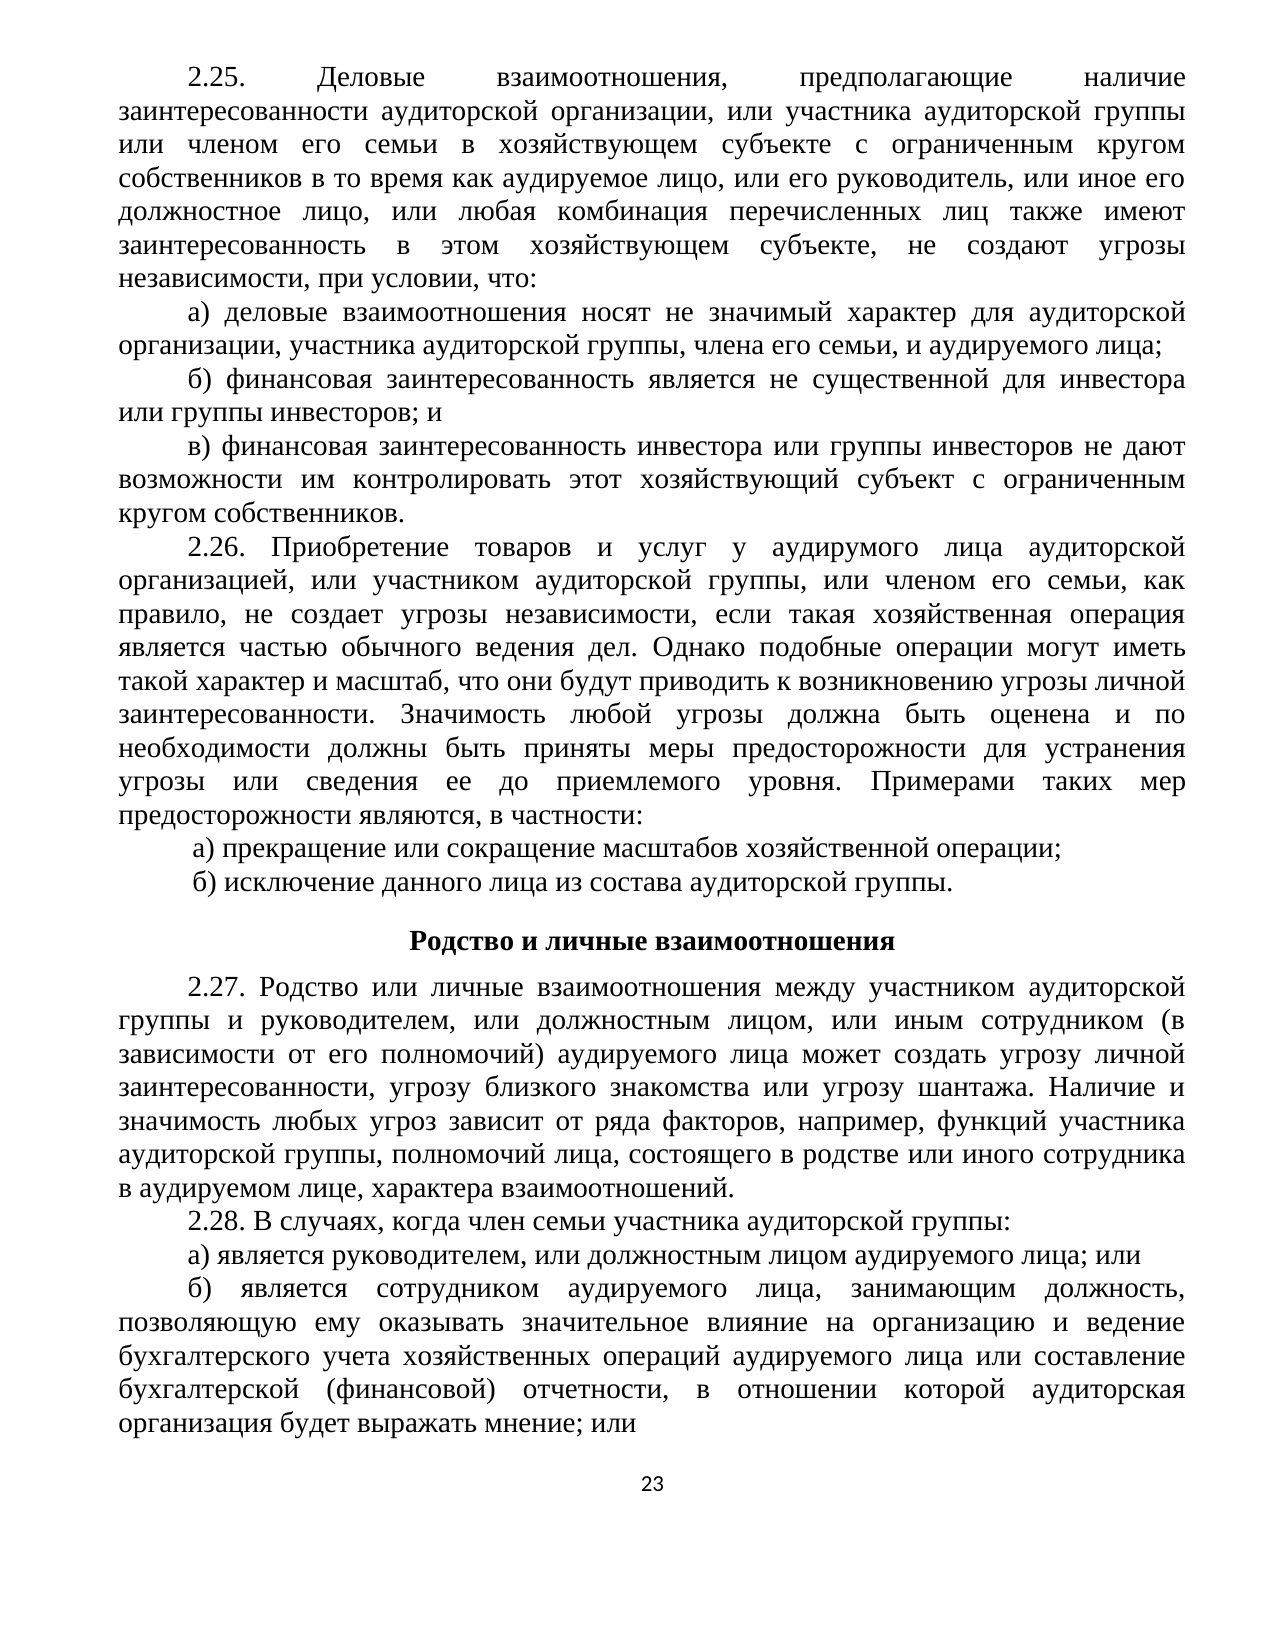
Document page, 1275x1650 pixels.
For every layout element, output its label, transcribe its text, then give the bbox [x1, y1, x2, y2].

text 2.25. Деловые взаимоотношения, предполагающие наличие заинтересованности аудиторской организации, или участника аудиторской группы или членом его семьи в хозяйствующем субъекте с ограниченным кругом собственников в то время как аудируемое лицо, или его руководитель, или иное его должностное лицо, или любая комбинация перечисленных лиц также имеют заинтересованность в этом хозяйствующем субъекте, не создают угрозы независимости, при условии, что: [118, 59, 1186, 294]
text 2.26. Приобретение товаров и услуг у аудирумого лица аудиторской организацией, или участником аудиторской группы, или членом его семьи, как правило, не создает угрозы независимости, если такая хозяйственная операция является частью обычного ведения дел. Однако подобные операции могут иметь такой характер и масштаб, что они будут приводить к возникновению угрозы личной заинтересованности. Значимость любой угрозы должна быть оценена и по необходимости должны быть приняты меры предосторожности для устранения угрозы или сведения ее до приемлемого уровня. Примерами таких мер предосторожности являются, в частности: [118, 529, 1186, 831]
text 2.28. В случаях, когда член семьи участника аудиторской группы: [118, 1203, 1186, 1237]
text б) финансовая заинтересованность является не существенной для инвестора или группы инвесторов; и [118, 361, 1186, 428]
text а) деловые взаимоотношения носят не значимый характер для аудиторской организации, участника аудиторской группы, члена его семьи, и аудируемого лица; [118, 294, 1186, 361]
text б) является сотрудником аудируемого лица, занимающим должность, позволяющую ему оказывать значительное влияние на организацию и ведение бухгалтерского учета хозяйственных операций аудируемого лица или составление бухгалтерской (финансовой) отчетности, в отношении которой аудиторская организация будет выражать мнение; или [118, 1271, 1186, 1438]
text в) финансовая заинтересованность инвестора или группы инвесторов не дают возможности им контролировать этот хозяйствующий субъект с ограниченным кругом собственников. [118, 428, 1186, 529]
text а) является руководителем, или должностным лицом аудируемого лица; или [118, 1237, 1186, 1271]
text Родство и личные взаимоотношения [118, 923, 1186, 956]
text а) прекращение или сокращение масштабов хозяйственной операции; [118, 831, 1186, 864]
text 2.27. Родство или личные взаимоотношения между участником аудиторской группы и руководителем, или должностным лицом, или иным сотрудником (в зависимости от его полномочий) аудируемого лица может создать угрозу личной заинтересованности, угрозу близкого знакомства или угрозу шантажа. Наличие и значимость любых угроз зависит от ряда факторов, например, функций участника аудиторской группы, полномочий лица, состоящего в родстве или иного сотрудника в аудируемом лице, характера взаимоотношений. [118, 969, 1186, 1203]
text б) исключение данного лица из состава аудиторской группы. [118, 864, 1186, 898]
